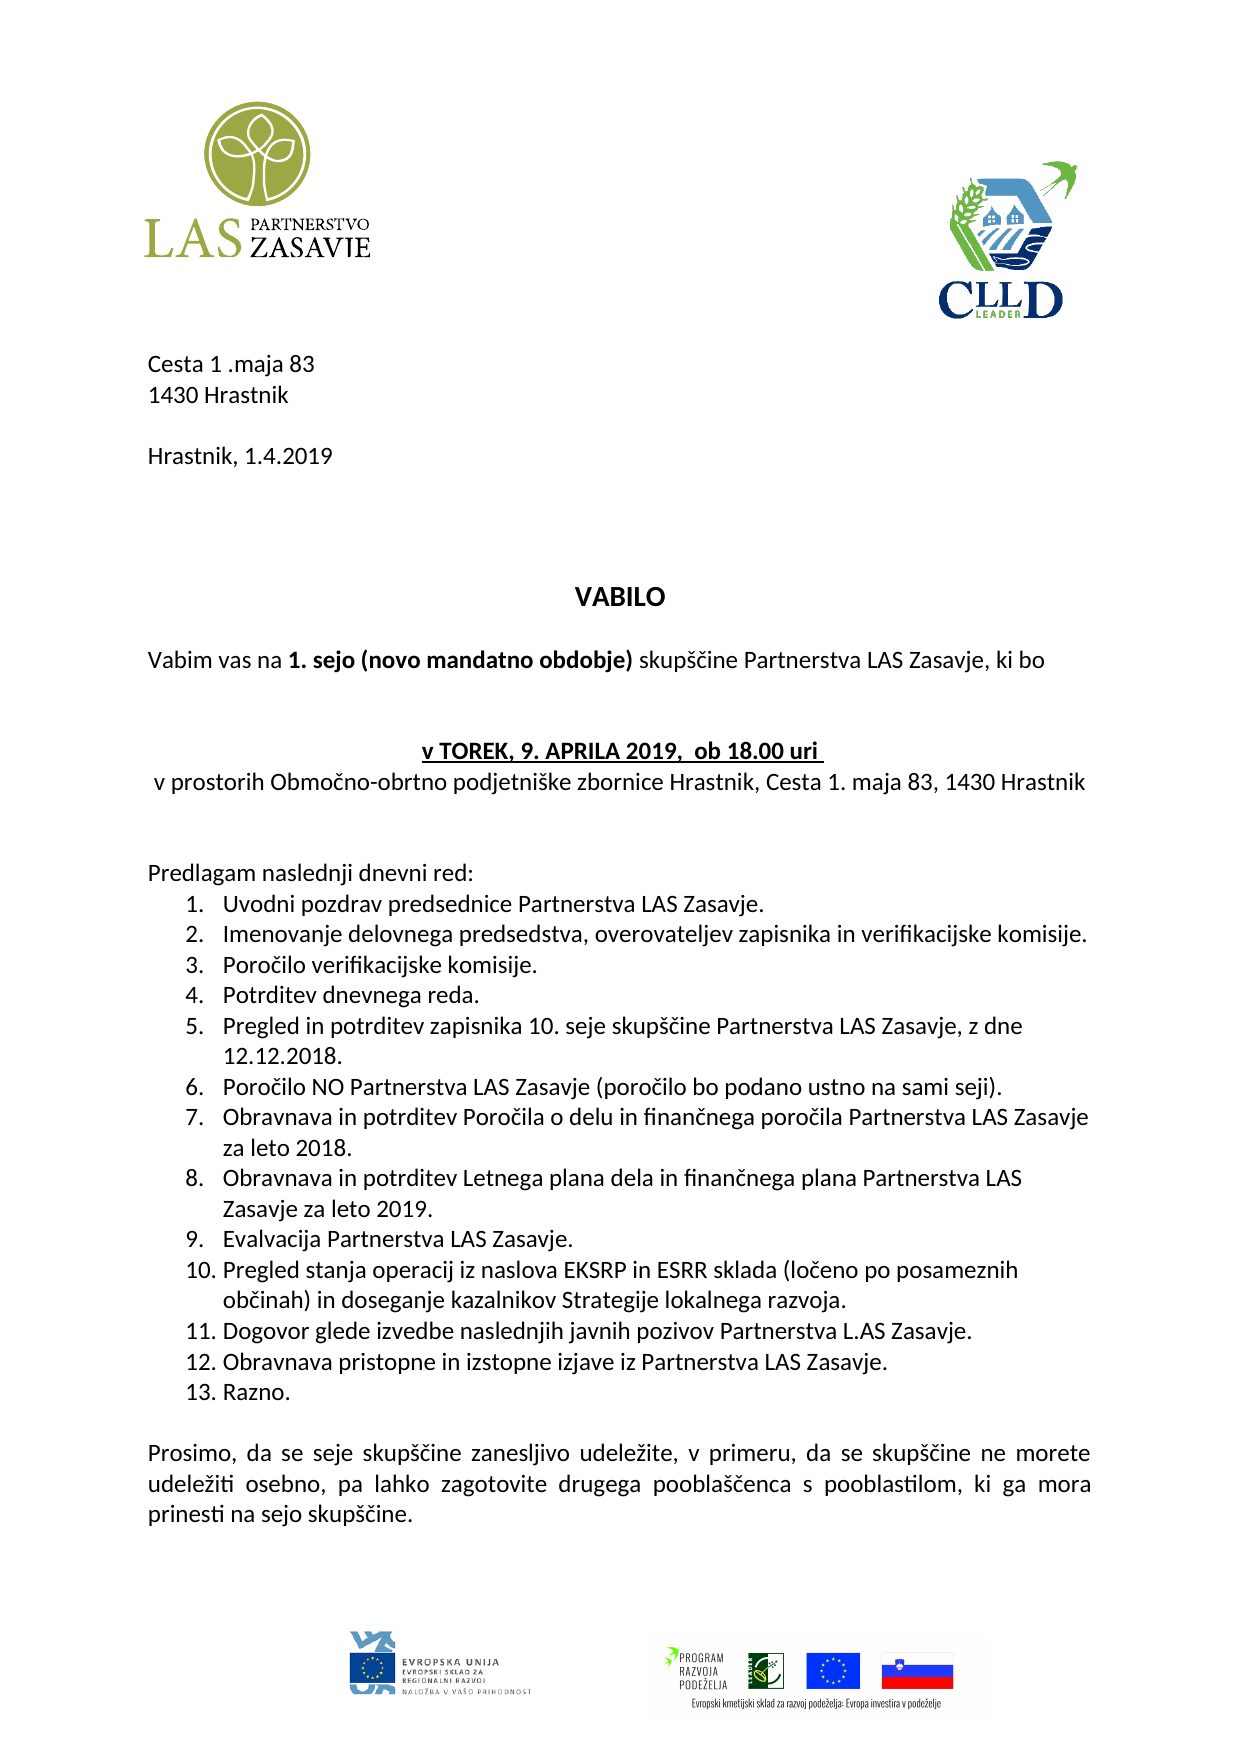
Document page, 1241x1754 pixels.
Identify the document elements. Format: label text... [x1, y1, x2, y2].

text 1430 Hrastnik [148, 379, 1093, 410]
list Uvodni pozdrav predsednice Partnerstva LAS Zasavje. [185, 888, 1093, 918]
list Pregled in potrditev zapisnika 10. seje skupščine Partnerstva LAS Zasavje, z dne 12.12.2018. [185, 1010, 1093, 1071]
text v prostorih Območno-obrtno podjetniške zbornice Hrastnik, Cesta 1. maja 83, 1430 Hrastnik [148, 766, 1093, 796]
list Obravnava pristopne in izstopne izjave iz Partnerstva LAS Zasavje. [185, 1346, 1093, 1376]
list Poročilo verifikacijske komisije. [185, 949, 1093, 979]
list Pregled stanja operacij iz naslova EKSRP in ESRR sklada (ločeno po posameznih občinah) in doseganje kazalnikov Strategije lokalnega razvoja. [185, 1254, 1093, 1315]
list Imenovanje delovnega predsedstva, overovateljev zapisnika in verifikacijske komisije. [185, 918, 1093, 949]
text Prosimo, da se seje skupščine zanesljivo udeležite, v primeru, da se skupščine ne morete udeležiti osebno, pa lahko zagotovite drugega pooblaščenca s pooblastilom, ki ga mora prinesti na sejo skupščine. [148, 1437, 1093, 1529]
text Cesta 1 .maja 83 [148, 349, 1093, 379]
list Razno. [185, 1376, 1093, 1407]
text VABILO [148, 578, 1093, 613]
list Potrditev dnevnega reda. [185, 979, 1093, 1010]
text v TOREK, 9. APRILA 2019, ob 18.00 uri [148, 735, 1093, 766]
list Poročilo NO Partnerstva LAS Zasavje (poročilo bo podano ustno na sami seji). [185, 1071, 1093, 1102]
list Evalvacija Partnerstva LAS Zasavje. [185, 1224, 1093, 1254]
picture [908, 147, 1093, 349]
picture [303, 1604, 554, 1724]
text Hrastnik, 1.4.2019 [148, 440, 1093, 471]
list Obravnava in potrditev Letnega plana dela in finančnega plana Partnerstva LAS Zasavje za leto 2019. [185, 1163, 1093, 1224]
text Vabim vas na 1. sejo (novo mandatno obdobje) skupščine Partnerstva LAS Zasavje, ki bo [148, 644, 1093, 674]
list Dogovor glede izvedbe naslednjih javnih pozivov Partnerstva L.AS Zasavje. [185, 1315, 1093, 1346]
picture [647, 1634, 992, 1719]
text Predlagam naslednji dnevni red: [148, 857, 1093, 888]
list Obravnava in potrditev Poročila o delu in finančnega poročila Partnerstva LAS Zasavje za leto 2018. [185, 1102, 1093, 1163]
